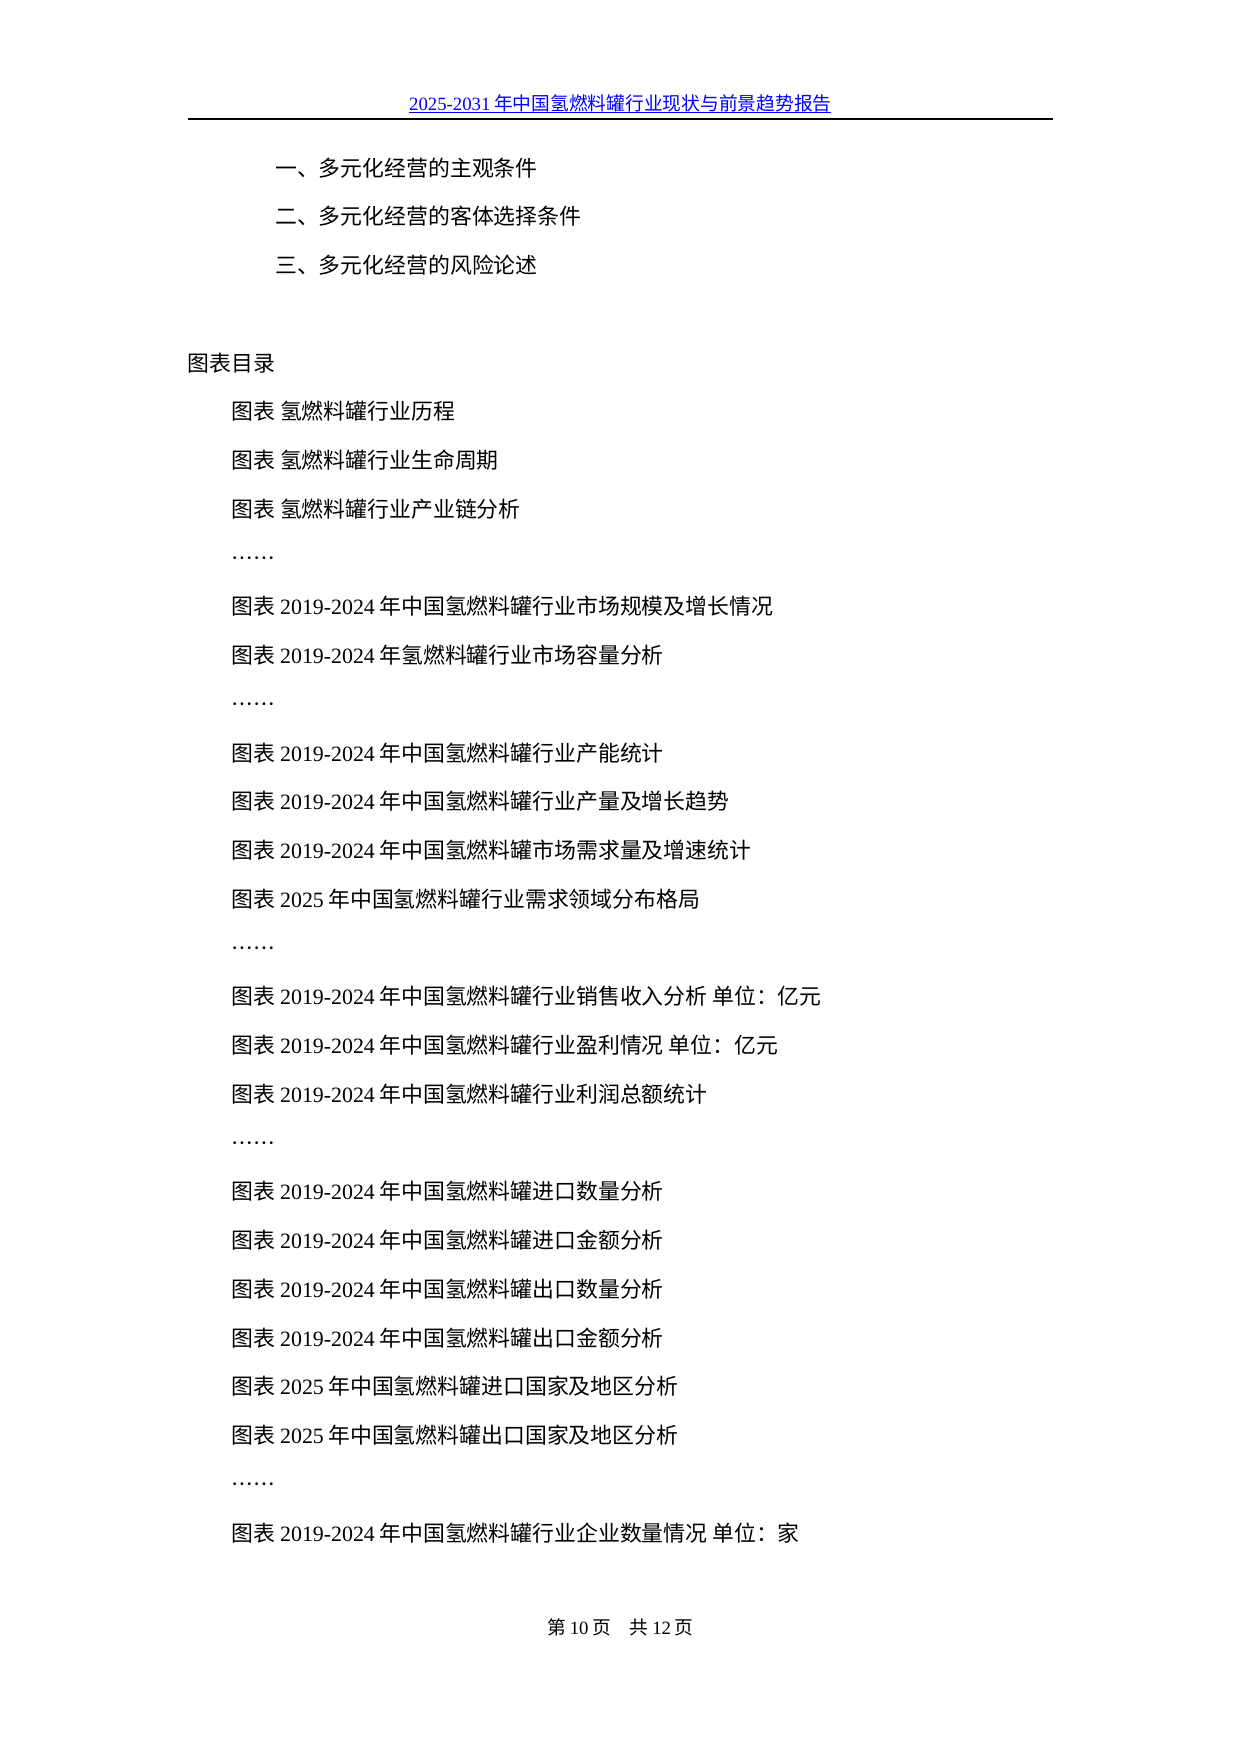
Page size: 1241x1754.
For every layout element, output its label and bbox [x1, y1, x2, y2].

text [187, 150, 1053, 1548]
